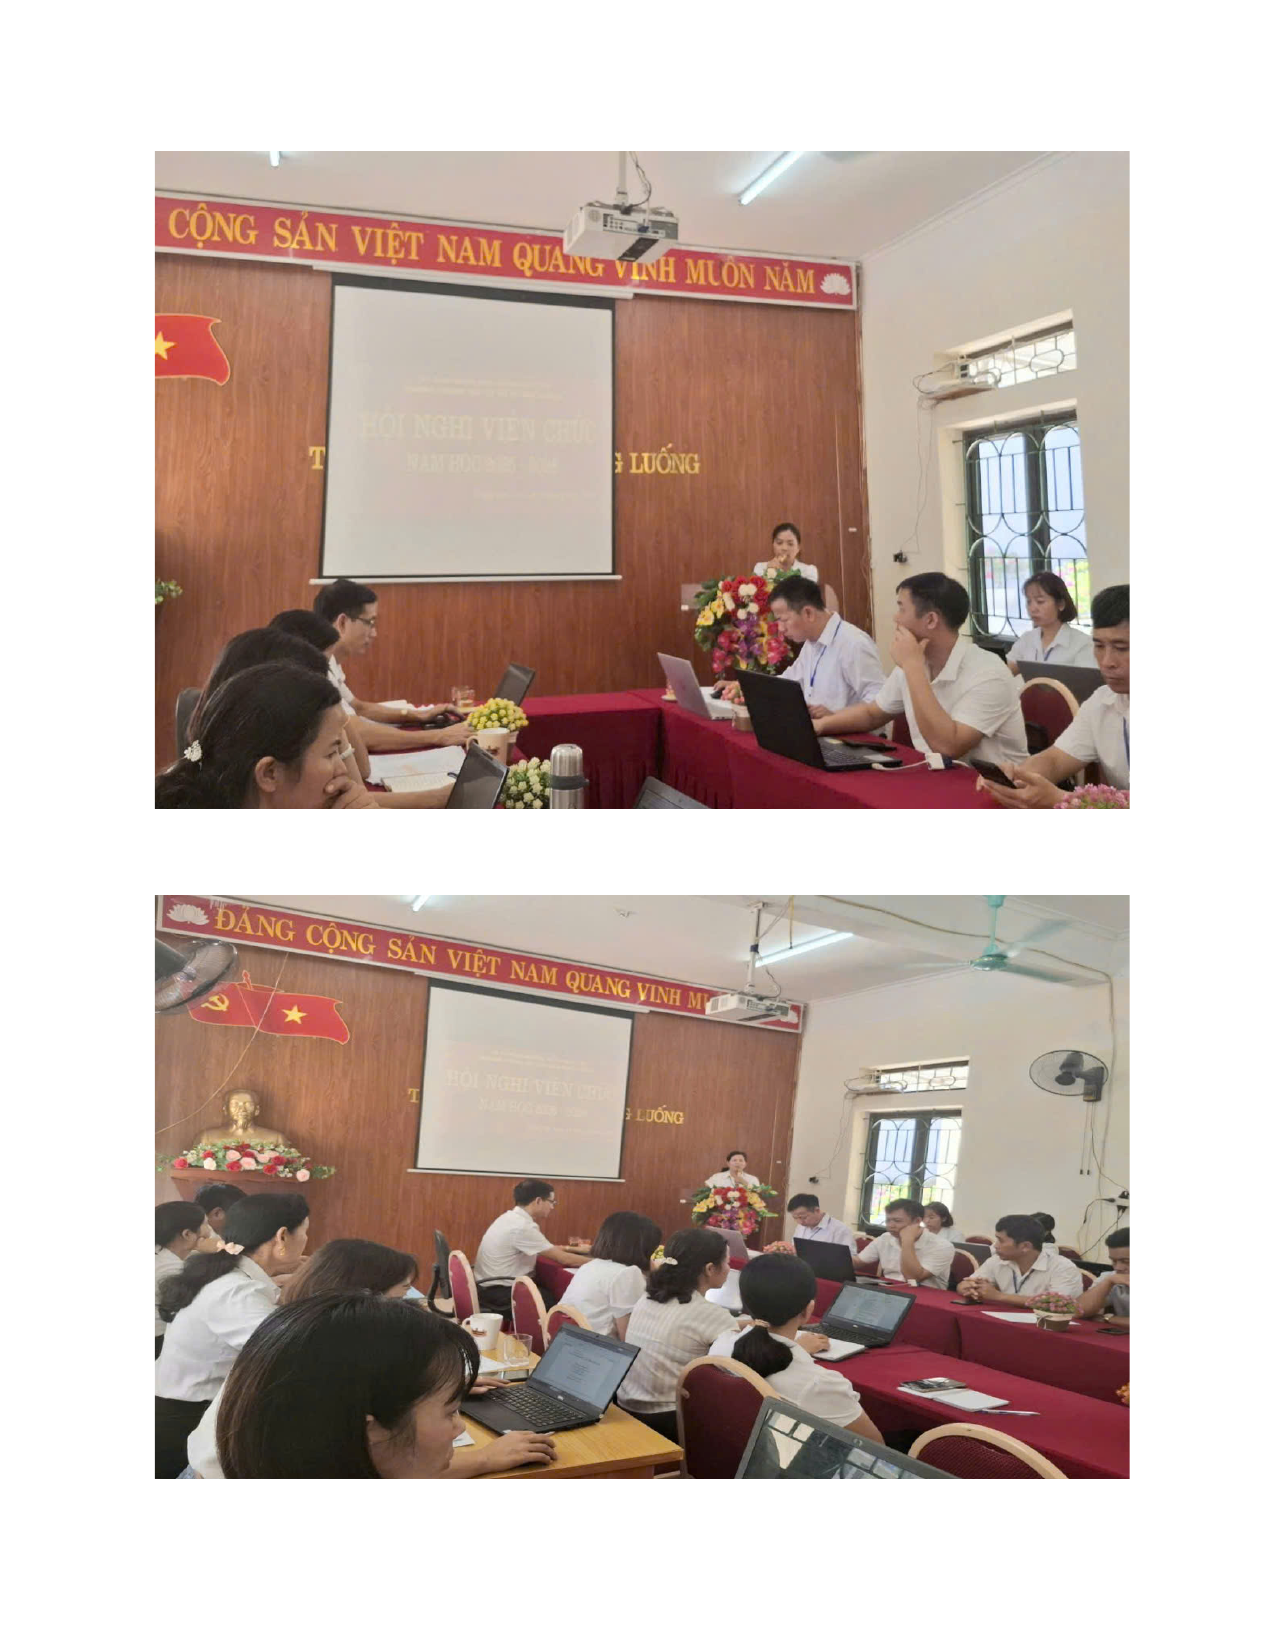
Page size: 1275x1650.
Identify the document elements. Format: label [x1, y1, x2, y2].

picture [154, 151, 1130, 809]
picture [154, 895, 1130, 1479]
